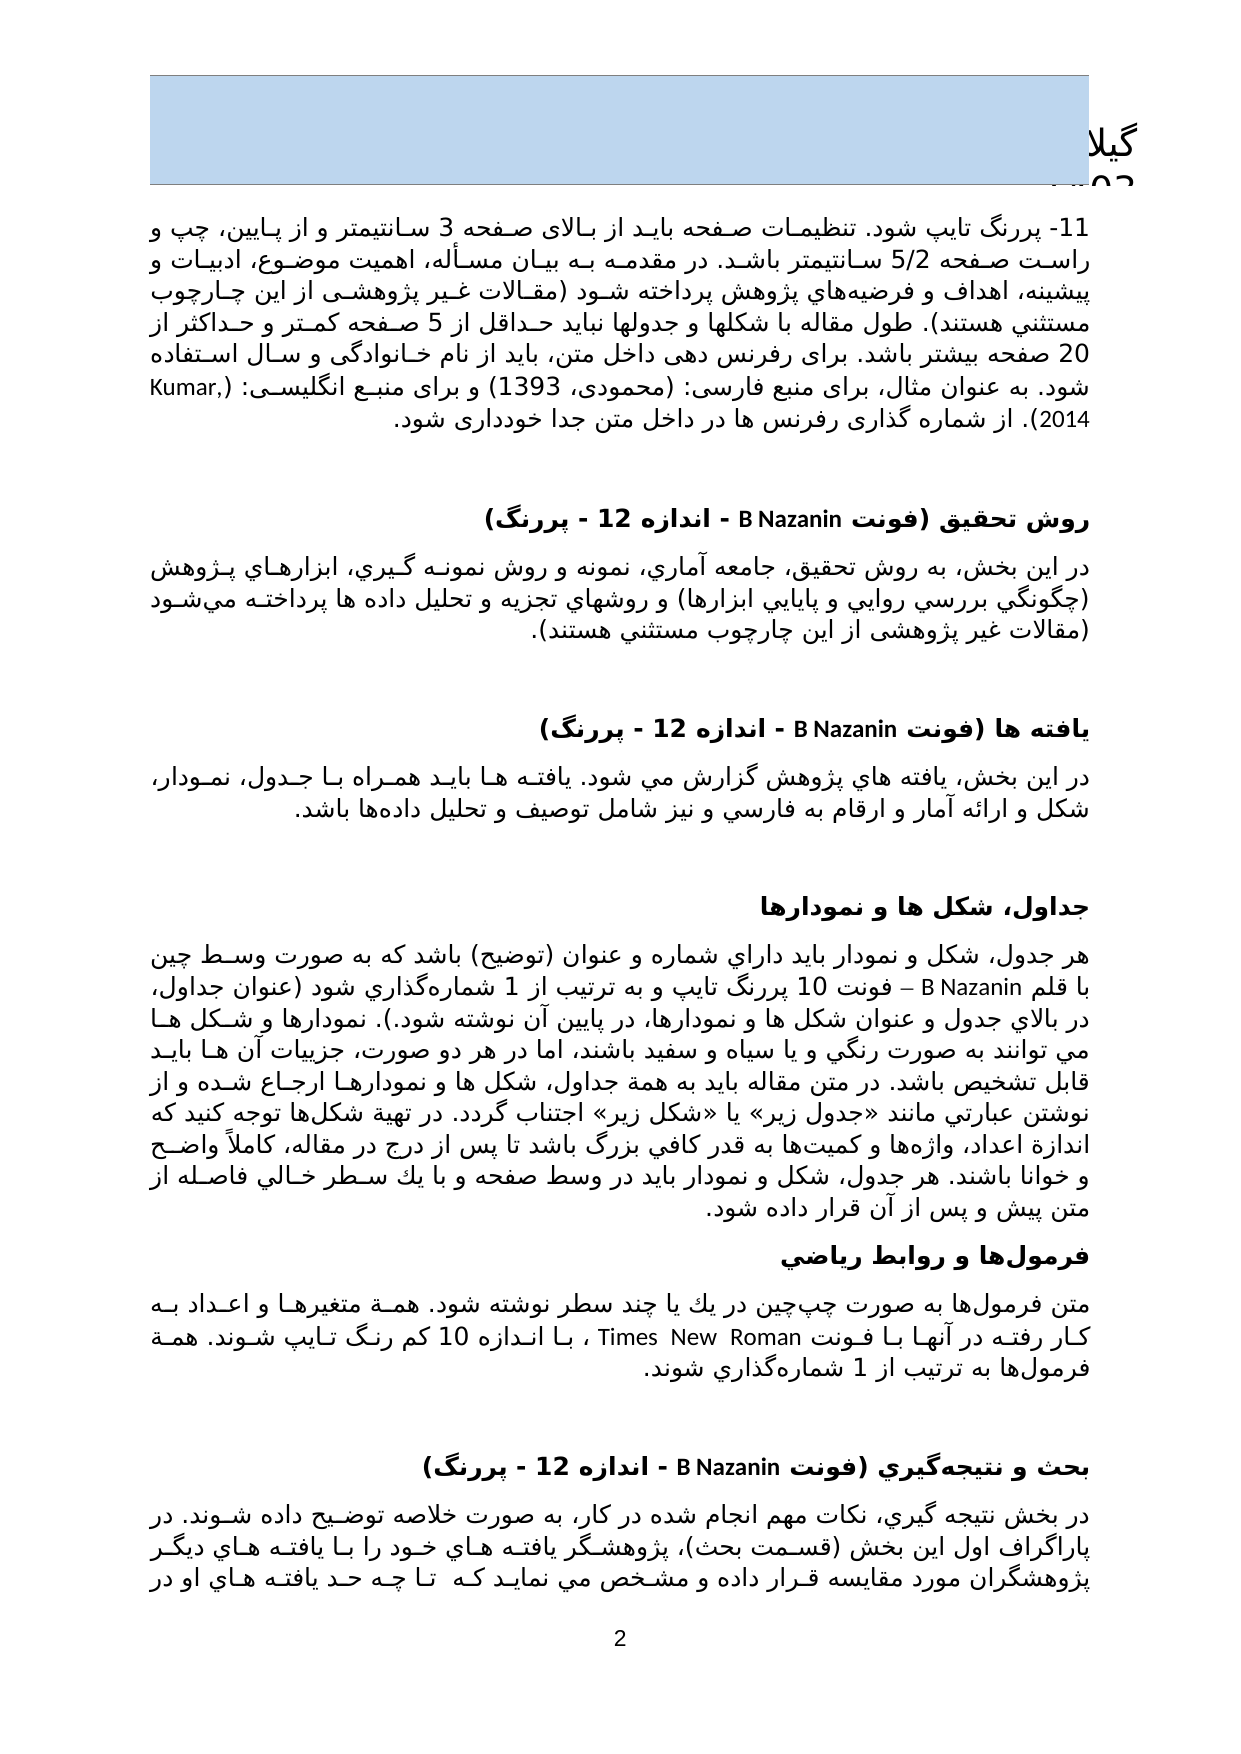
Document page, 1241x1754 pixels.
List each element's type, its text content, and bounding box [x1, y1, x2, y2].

text بحث و نتيجه‌گيري (فونت B Nazanin - اندازه 12 - پررنگ) [150, 1451, 1090, 1482]
text يافته ها (فونت B Nazanin - اندازه 12 - پررنگ) [150, 713, 1090, 743]
text متن فرمول‌ها به صورت چپ‌چين در يك يا چند سطر نوشته شود. همة متغيرها و اعداد به كار رفته در آنها با فونت Times New Roman ، با اندازه 10 کم رنگ تايپ شوند. همة فرمول‌ها به ترتيب از 1 شماره‌گذاري شوند. [150, 1289, 1090, 1383]
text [150, 213, 1090, 434]
text روش تحقيق (فونت B Nazanin - اندازه 12 - پررنگ) [150, 503, 1090, 533]
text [150, 1501, 1090, 1593]
text هر جدول، شكل و نمودار بايد داراي شماره و عنوان (توضيح) باشد كه به صورت وسط چين با قلم B Nazanin – فونت 10 پررنگ تايپ و به ترتيب از 1 شماره‌گذاري ‌شود (عنوان جداول، در بالاي جدول و عنوان شكل ها و نمودارها، در پایين آن نوشته شود.). نمودارها و شکل ها مي توانند به صورت رنگي و يا سياه و سفيد باشند، اما در هر دو صورت، جزييات آن ها باید قابل تشخيص باشد. در متن مقاله بايد به همة جداول، شكل ها و نمودارها ارجاع شده و از نوشتن عبارتي مانند «جدول زير» يا «شكل زير» اجتناب گردد. در تهية شكل‌ها توجه كنيد كه اندازة اعداد، واژه‌ها و كميت‌ها به قدر كافي بزرگ باشد تا پس از درج در مقاله، كاملاً واضح و خوانا باشند. هر جدول، شكل و نمودار بايد در وسط صفحه و با يك سطر خالي فاصله از متن پیش و پس از آن قرار داده شود. [150, 940, 1090, 1222]
text فرمول‌ها و روابط رياضي [150, 1241, 1090, 1270]
text جداول، شكل ها و نمودارها [150, 892, 1090, 921]
text در این بخش، به روش تحقیق، جامعه آماري، نمونه و روش نمونه گيري، ابزارهاي پژوهش (چگونگي بررسي روايي و پايايي ابزارها) و روشهاي تجزيه و تحليل داده ها پرداخته مي‌شود (مقالات غیر پژوهشی از اين چارچوب مستثني هستند). [150, 552, 1090, 644]
text در اين بخش، يافته هاي پژوهش گزارش مي شود. يافته ها باید همراه با جدول، نمودار، شکل و ارائه آمار و ارقام به فارسي و نیز شامل توصيف و تحليل داده‌ها باشد. [150, 763, 1090, 823]
